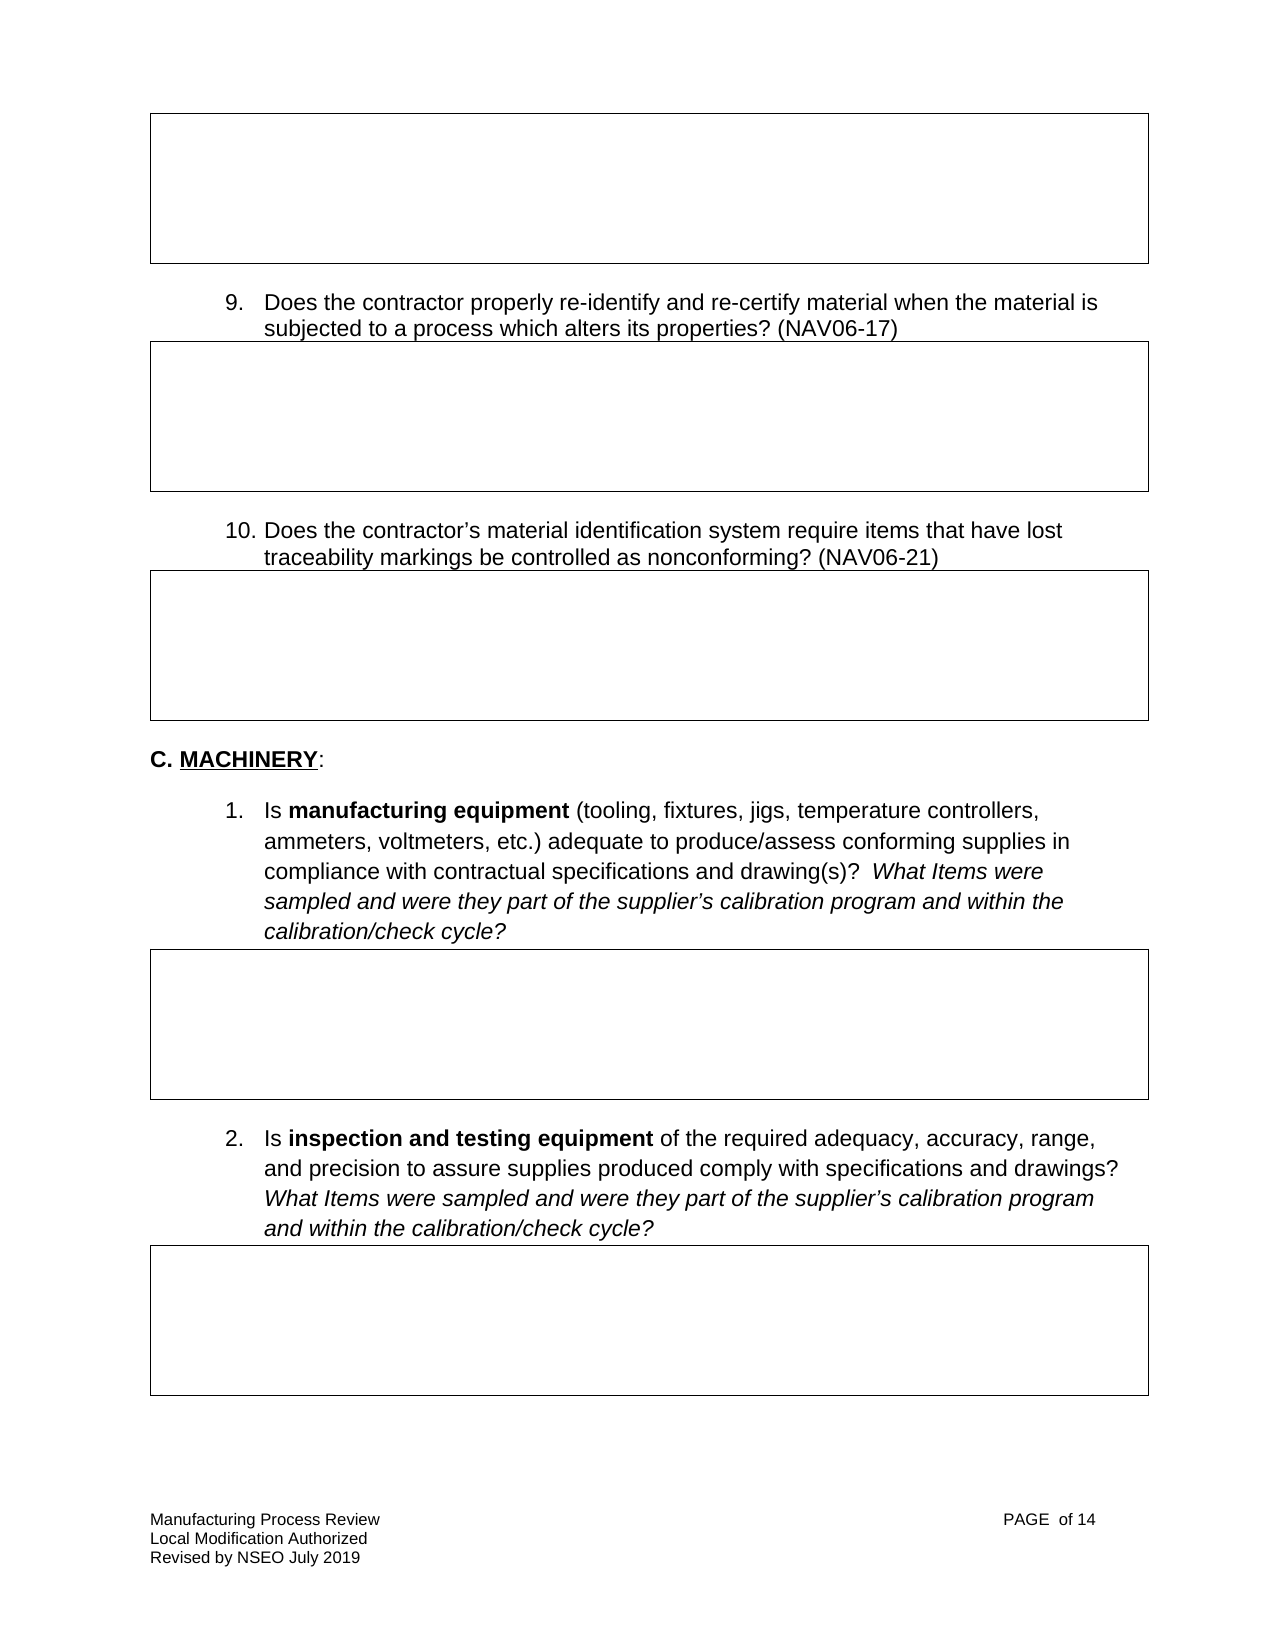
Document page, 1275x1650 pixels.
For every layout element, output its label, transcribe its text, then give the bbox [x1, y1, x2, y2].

table_header [151, 342, 1148, 491]
list Does the contractor properly re-identify and re-certify material when the material is subjected to a process which alters its properties? (NAV06-17) [225, 288, 1125, 341]
table_header [151, 114, 1148, 262]
list Is manufacturing equipment (tooling, fixtures, jigs, temperature controllers, ammeters, voltmeters, etc.) adequate to produce/assess conforming supplies in compliance with contractual specifications and drawing(s)? What Items were sampled and were they part of the supplier’s calibration program and within the calibration/check cycle? [225, 797, 1125, 944]
list Does the contractor’s material identification system require items that have lost traceability markings be controlled as nonconforming? (NAV06-21) [225, 517, 1125, 570]
text C. MACHINERY: [150, 746, 1125, 772]
table_header [151, 571, 1148, 720]
list Is inspection and testing equipment of the required adequacy, accuracy, range, and precision to assure supplies produced comply with specifications and drawings? What Items were sampled and were they part of the supplier’s calibration program and within the calibration/check cycle? [225, 1124, 1125, 1241]
table_header [151, 950, 1148, 1098]
table_header [151, 1246, 1148, 1395]
